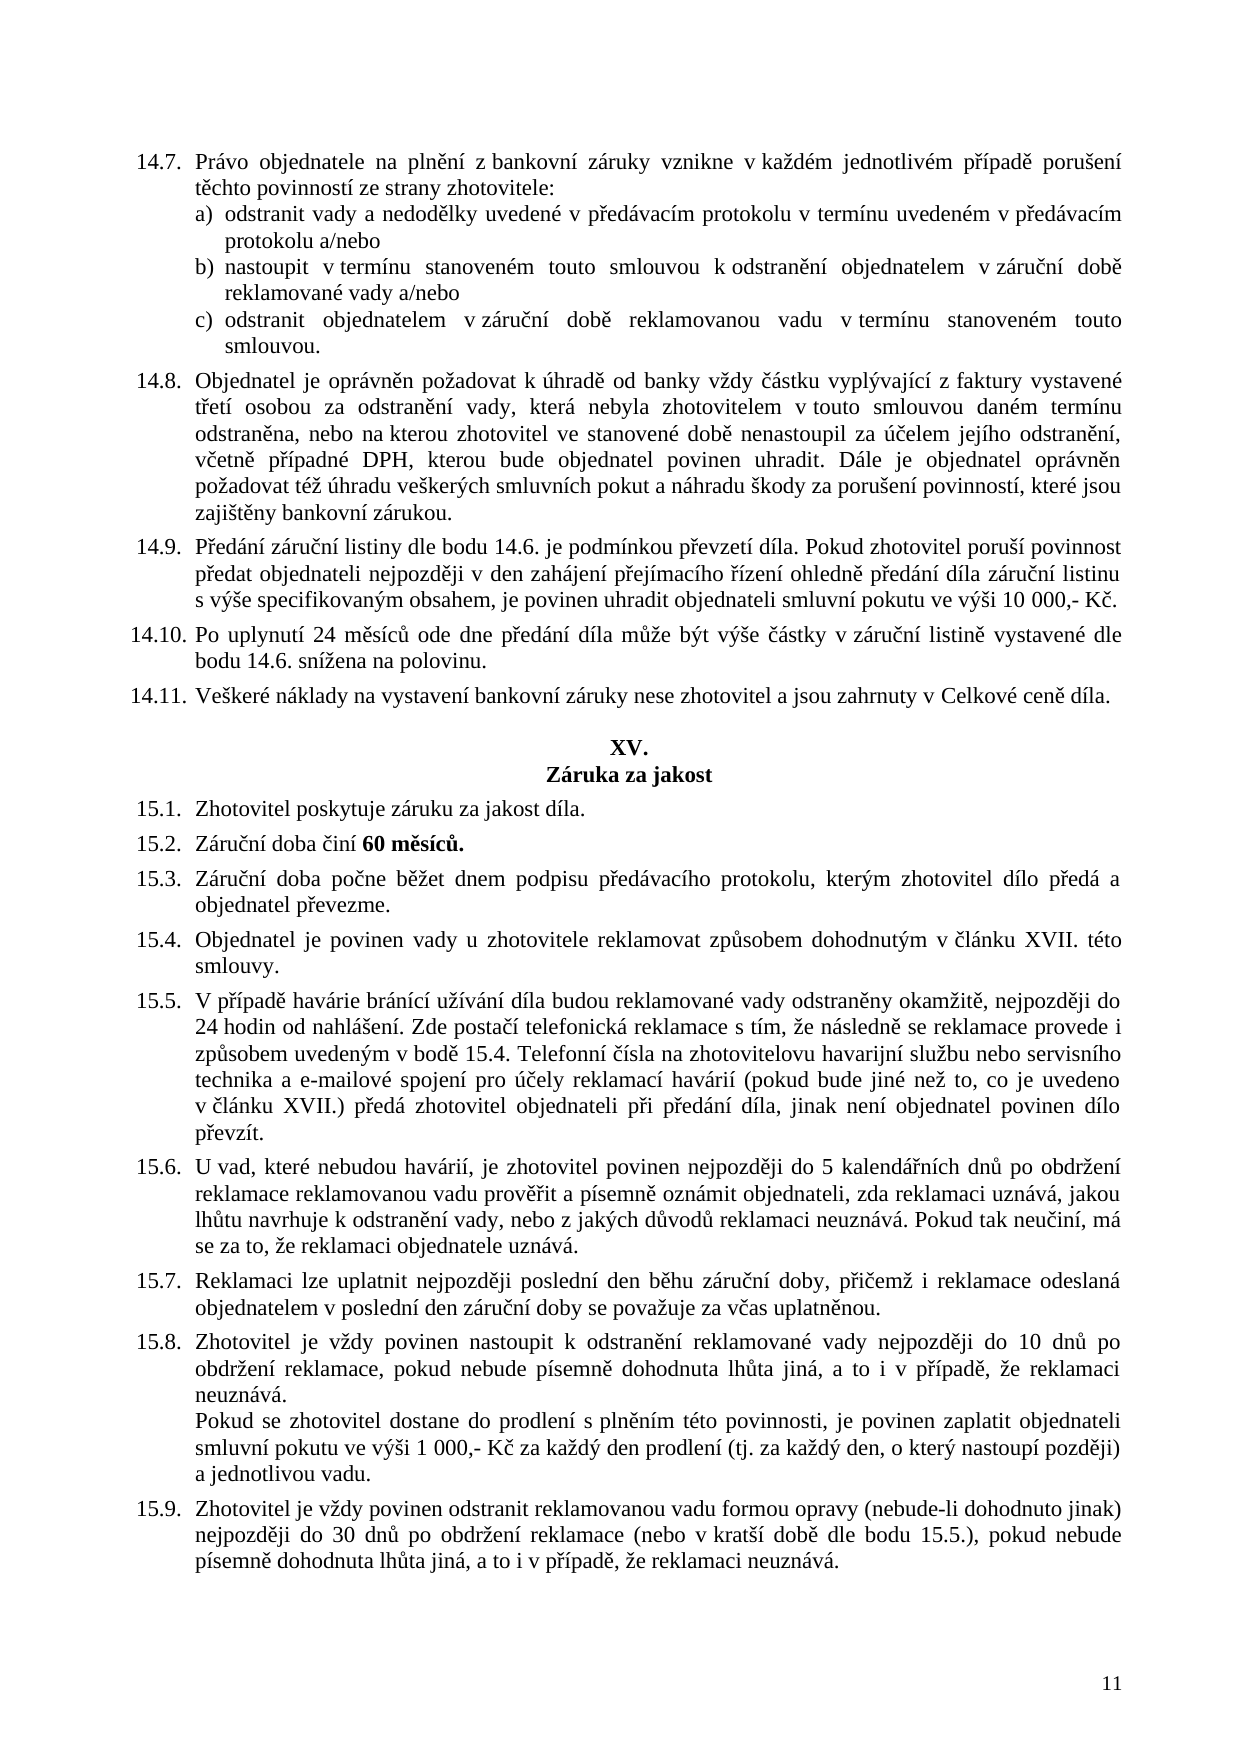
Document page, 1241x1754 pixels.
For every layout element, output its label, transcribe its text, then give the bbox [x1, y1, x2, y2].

list Zhotovitel je vždy povinen nastoupit k odstranění reklamované vady nejpozději do 10 dnů po obdržení reklamace, pokud nebude písemně dohodnuta lhůta jiná, a to i v případě, že reklamaci neuznává. [136, 1328, 1122, 1407]
list Po uplynutí 24 měsíců ode dne předání díla může být výše částky v záruční listině vystavené dle bodu 14.6. snížena na polovinu. [130, 621, 1122, 673]
list Objednatel je oprávněn požadovat k úhradě od banky vždy částku vyplývající z faktury vystavené třetí osobou za odstranění vady, která nebyla zhotovitelem v touto smlouvou daném termínu odstraněna, nebo na kterou zhotovitel ve stanovené době nenastoupil za účelem jejího odstranění, včetně případné DPH, kterou bude objednatel povinen uhradit. Dále je objednatel oprávněn požadovat též úhradu veškerých smluvních pokut a náhradu škody za porušení povinností, které jsou zajištěny bankovní zárukou. [136, 367, 1122, 525]
text XV. [136, 734, 1122, 761]
list V případě havárie bránící užívání díla budou reklamované vady odstraněny okamžitě, nejpozději do 24 hodin od nahlášení. Zde postačí telefonická reklamace s tím, že následně se reklamace provede i způsobem uvedeným v bodě 15.4. Telefonní čísla na zhotovitelovu havarijní službu nebo servisního technika a e-mailové spojení pro účely reklamací havárií (pokud bude jiné než to, co je uvedeno v článku XVII.) předá zhotovitel objednateli při předání díla, jinak není objednatel povinen dílo převzít. [136, 987, 1122, 1145]
list Předání záruční listiny dle bodu 14.6. je podmínkou převzetí díla. Pokud zhotovitel poruší povinnost předat objednateli nejpozději v den zahájení přejímacího řízení ohledně předání díla záruční listinu s výše specifikovaným obsahem, je povinen uhradit objednateli smluvní pokutu ve výši 10 000,- Kč. [136, 533, 1122, 612]
text Záruka za jakost [136, 761, 1122, 787]
list odstranit vady a nedodělky uvedené v předávacím protokolu v termínu uvedeném v předávacím protokolu a/nebo [195, 200, 1122, 253]
list Objednatel je povinen vady u zhotovitele reklamovat způsobem dohodnutým v článku XVII. této smlouvy. [136, 926, 1122, 979]
list Zhotovitel je vždy povinen odstranit reklamovanou vadu formou opravy (nebude-li dohodnuto jinak) nejpozději do 30 dnů po obdržení reklamace (nebo v kratší době dle bodu 15.5.), pokud nebude písemně dohodnuta lhůta jiná, a to i v případě, že reklamaci neuznává. [136, 1495, 1122, 1574]
list Záruční doba počne běžet dnem podpisu předávacího protokolu, kterým zhotovitel dílo předá a objednatel převezme. [136, 865, 1122, 918]
list Právo objednatele na plnění z bankovní záruky vznikne v každém jednotlivém případě porušení těchto povinností ze strany zhotovitele: [136, 148, 1122, 200]
list Reklamaci lze uplatnit nejpozději poslední den běhu záruční doby, přičemž i reklamace odeslaná objednatelem v poslední den záruční doby se považuje za včas uplatněnou. [136, 1267, 1122, 1320]
list Záruční doba činí 60 měsíců. [136, 830, 1122, 857]
list Zhotovitel poskytuje záruku za jakost díla. [136, 796, 1122, 822]
text Pokud se zhotovitel dostane do prodlení s plněním této povinnosti, je povinen zaplatit objednateli smluvní pokutu ve výši 1 000,- Kč za každý den prodlení (tj. za každý den, o který nastoupí později) a jednotlivou vadu. [195, 1407, 1122, 1486]
list U vad, které nebudou havárií, je zhotovitel povinen nejpozději do 5 kalendářních dnů po obdržení reklamace reklamovanou vadu prověřit a písemně oznámit objednateli, zda reklamaci uznává, jakou lhůtu navrhuje k odstranění vady, nebo z jakých důvodů reklamaci neuznává. Pokud tak neučiní, má se za to, že reklamaci objednatele uznává. [136, 1153, 1122, 1259]
list odstranit objednatelem v záruční době reklamovanou vadu v termínu stanoveném touto smlouvou. [195, 306, 1122, 358]
list nastoupit v termínu stanoveném touto smlouvou k odstranění objednatelem v záruční době reklamované vady a/nebo [195, 253, 1122, 306]
list Veškeré náklady na vystavení bankovní záruky nese zhotovitel a jsou zahrnuty v Celkové ceně díla. [130, 682, 1122, 708]
